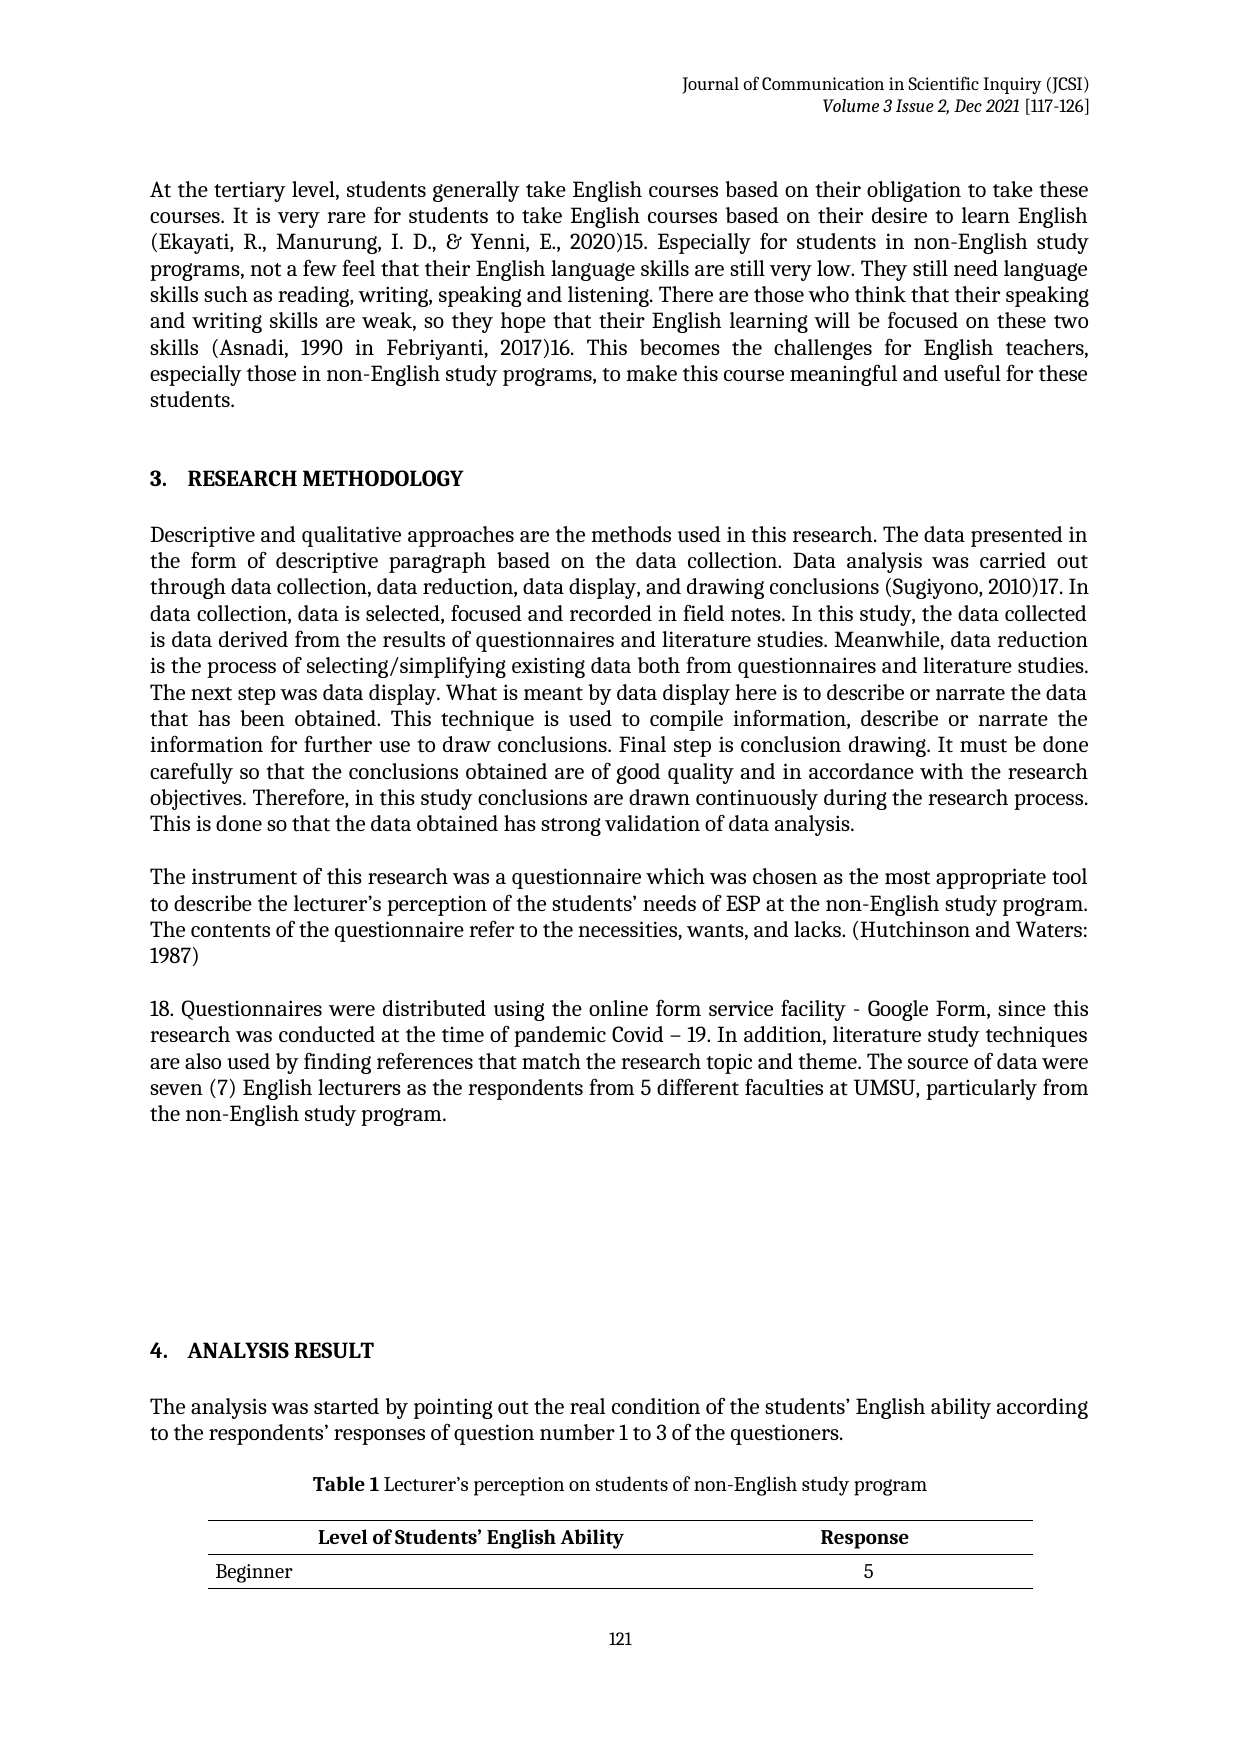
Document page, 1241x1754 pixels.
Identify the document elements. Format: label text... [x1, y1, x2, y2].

text Table 1 Lecturer’s perception on students of non-English study program [150, 1472, 1090, 1496]
list RESEARCH METHODOLOGY [150, 466, 1090, 493]
text At the tertiary level, students generally take English courses based on their obligation to take these courses. It is very rare for students to take English courses based on their desire to learn English (Ekayati, R., Manurung, I. D., & Yenni, E., 2020)15. Especially for students in non-English study programs, not a few feel that their English language skills are still very low. They still need language skills such as reading, writing, speaking and listening. There are those who think that their speaking and writing skills are weak, so they hope that their English learning will be focused on these two skills (Asnadi, 1990 in Febriyanti, 2017)16. This becomes the challenges for English teachers, especially those in non-English study programs, to make this course meaningful and useful for these students. [150, 176, 1090, 413]
list ANALYSIS RESULT [150, 1338, 1090, 1365]
text The analysis was started by pointing out the real condition of the students’ English ability according to the respondents’ responses of question number 1 to 3 of the questioners. [150, 1393, 1090, 1446]
text 18. Questionnaires were distributed using the online form service facility - Google Form, since this research was conducted at the time of pandemic Covid – 19. In addition, literature study techniques are also used by finding references that match the research topic and theme. The source of data were seven (7) English lecturers as the respondents from 5 different faculties at UMSU, particularly from the non-English study program. [150, 996, 1090, 1127]
text The instrument of this research was a questionnaire which was chosen as the most appropriate tool to describe the lecturer’s perception of the students’ needs of ESP at the non-English study program. The contents of the questionnaire refer to the necessities, wants, and lacks. (Hutchinson and Waters: 1987) [150, 864, 1090, 969]
table_cell Beginner [208, 1555, 697, 1588]
table_header Level of Students’ English Ability [208, 1521, 697, 1554]
text Descriptive and qualitative approaches are the methods used in this research. The data presented in the form of descriptive paragraph based on the data collection. Data analysis was carried out through data collection, data reduction, data display, and drawing conclusions (Sugiyono, 2010)17. In data collection, data is selected, focused and recorded in field notes. In this study, the data collected is data derived from the results of questionnaires and literature studies. Meanwhile, data reduction is the process of selecting/simplifying existing data both from questionnaires and literature studies. The next step was data display. What is meant by data display here is to describe or narrate the data that has been obtained. This technique is used to compile information, describe or narrate the information for further use to draw conclusions. Final step is conclusion drawing. It must be done carefully so that the conclusions obtained are of good quality and in accordance with the research objectives. Therefore, in this study conclusions are drawn continuously during the research process. This is done so that the data obtained has strong validation of data analysis. [150, 521, 1090, 838]
table_cell 5 [697, 1555, 1033, 1588]
table_header Response [697, 1521, 1033, 1554]
